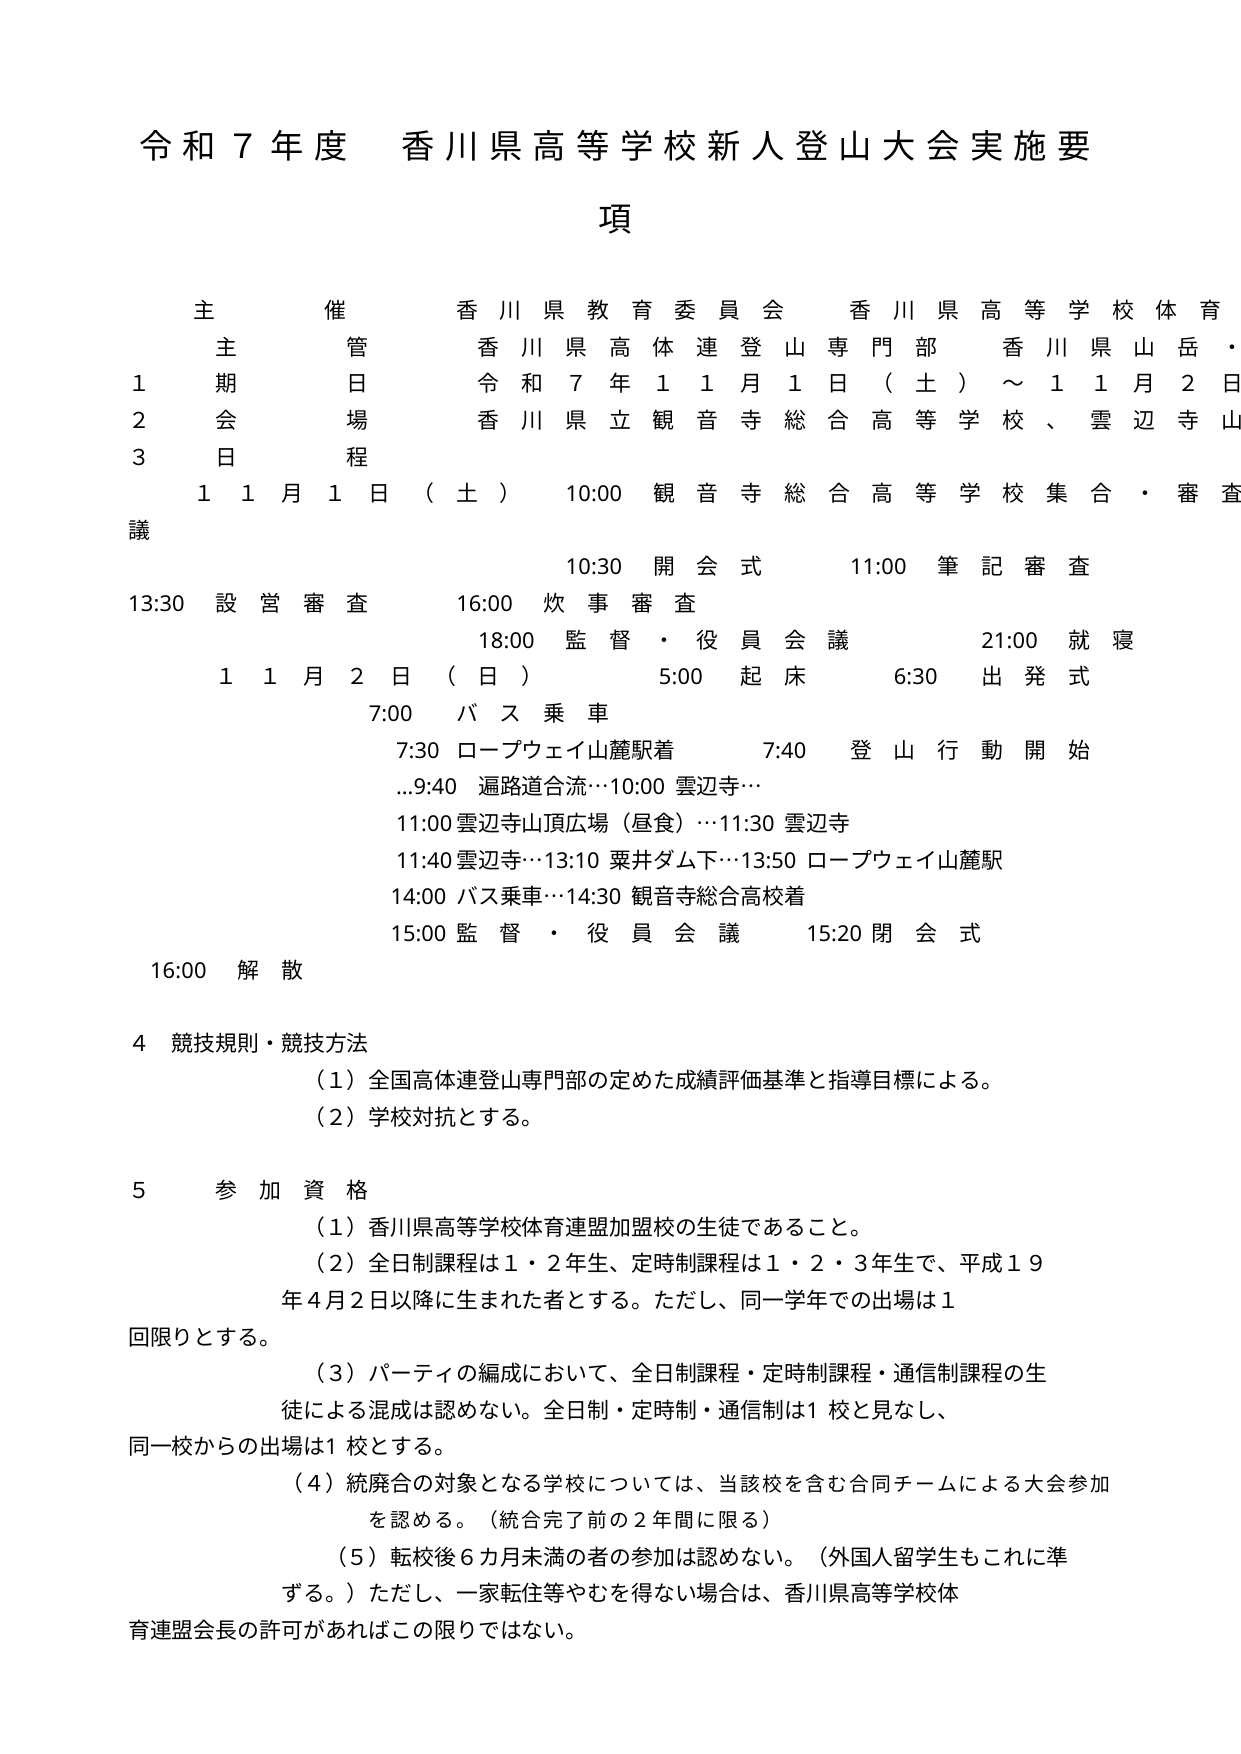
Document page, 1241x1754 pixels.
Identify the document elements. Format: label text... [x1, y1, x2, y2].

text ４ 競技規則・競技方法 [128, 1024, 1112, 1060]
text 7:30ロープウェイ山麓駅着 7:40登山行動開始 [128, 730, 1112, 767]
text １１月１日（土） 10:00観音寺総合高等学校集合・審査員会議・役員会議 [128, 474, 1112, 547]
text １１月２日（日） 5:00起床 6:30出発式 7:00バス乗車 [128, 657, 1112, 730]
text （２）全日制課程は１・２年生、定時制課程は１・２・３年生で、平成１９ 年４月２日以降に生まれた者とする。ただし、同一学年での出場は１ 回限りとする。 [128, 1244, 1112, 1354]
text 主 催 香川県教育委員会 香川県高等学校体育連盟 [128, 290, 1112, 327]
text 18:00監督・役員会議 21:00就寝 [128, 620, 1112, 657]
text 14:00バス乗車…14:30観音寺総合高校着 [150, 877, 1112, 914]
text （４）統廃合の対象となる学校については、当該校を含む合同チームによる大会参加を認める。（統合完了前の２年間に限る） [128, 1464, 1112, 1537]
text 10:30開会式 11:00筆記審査 13:30設営審査 16:00炊事審査 [128, 547, 1112, 620]
text （５）転校後６カ月未満の者の参加は認めない。（外国人留学生もこれに準 ずる。）ただし、一家転住等やむを得ない場合は、香川県高等学校体 育連盟会長の許可があればこの限りではない。 [128, 1537, 1112, 1647]
text …9:40遍路道合流…10:00雲辺寺… [150, 767, 1112, 804]
text 11:00雲辺寺山頂広場（昼食）…11:30雲辺寺 [352, 804, 1112, 840]
text 令和７年度 香川県高等学校新人登山大会実施要項 [128, 107, 1112, 254]
text （２）学校対抗とする。 [128, 1097, 1112, 1134]
text ２ 会 場 香川県立観音寺総合高等学校、雲辺寺山（観音寺市） [128, 400, 1112, 437]
text 11:40雲辺寺…13:10粟井ダム下…13:50ロープウェイ山麓駅 [352, 840, 1112, 877]
text 主 管 香川県高体連登山専門部 香川県山岳・スポーツクライミング連盟 [128, 327, 1112, 364]
text （１）香川県高等学校体育連盟加盟校の生徒であること。 [128, 1207, 1112, 1244]
text １ 期 日 令和７年１１月１日（土）～１１月２日（日） [128, 364, 1112, 400]
text ５ 参加資格 [128, 1170, 1112, 1207]
text （３）パーティの編成において、全日制課程・定時制課程・通信制課程の生 徒による混成は認めない。全日制・定時制・通信制は1校と見なし、 同一校からの出場は1校とする。 [128, 1354, 1112, 1464]
text （１）全国高体連登山専門部の定めた成績評価基準と指導目標による。 [128, 1060, 1112, 1097]
text 15:00監督・役員会議 15:20閉会式 16:00解散 [150, 914, 1112, 987]
text ３ 日 程 [128, 437, 1112, 474]
